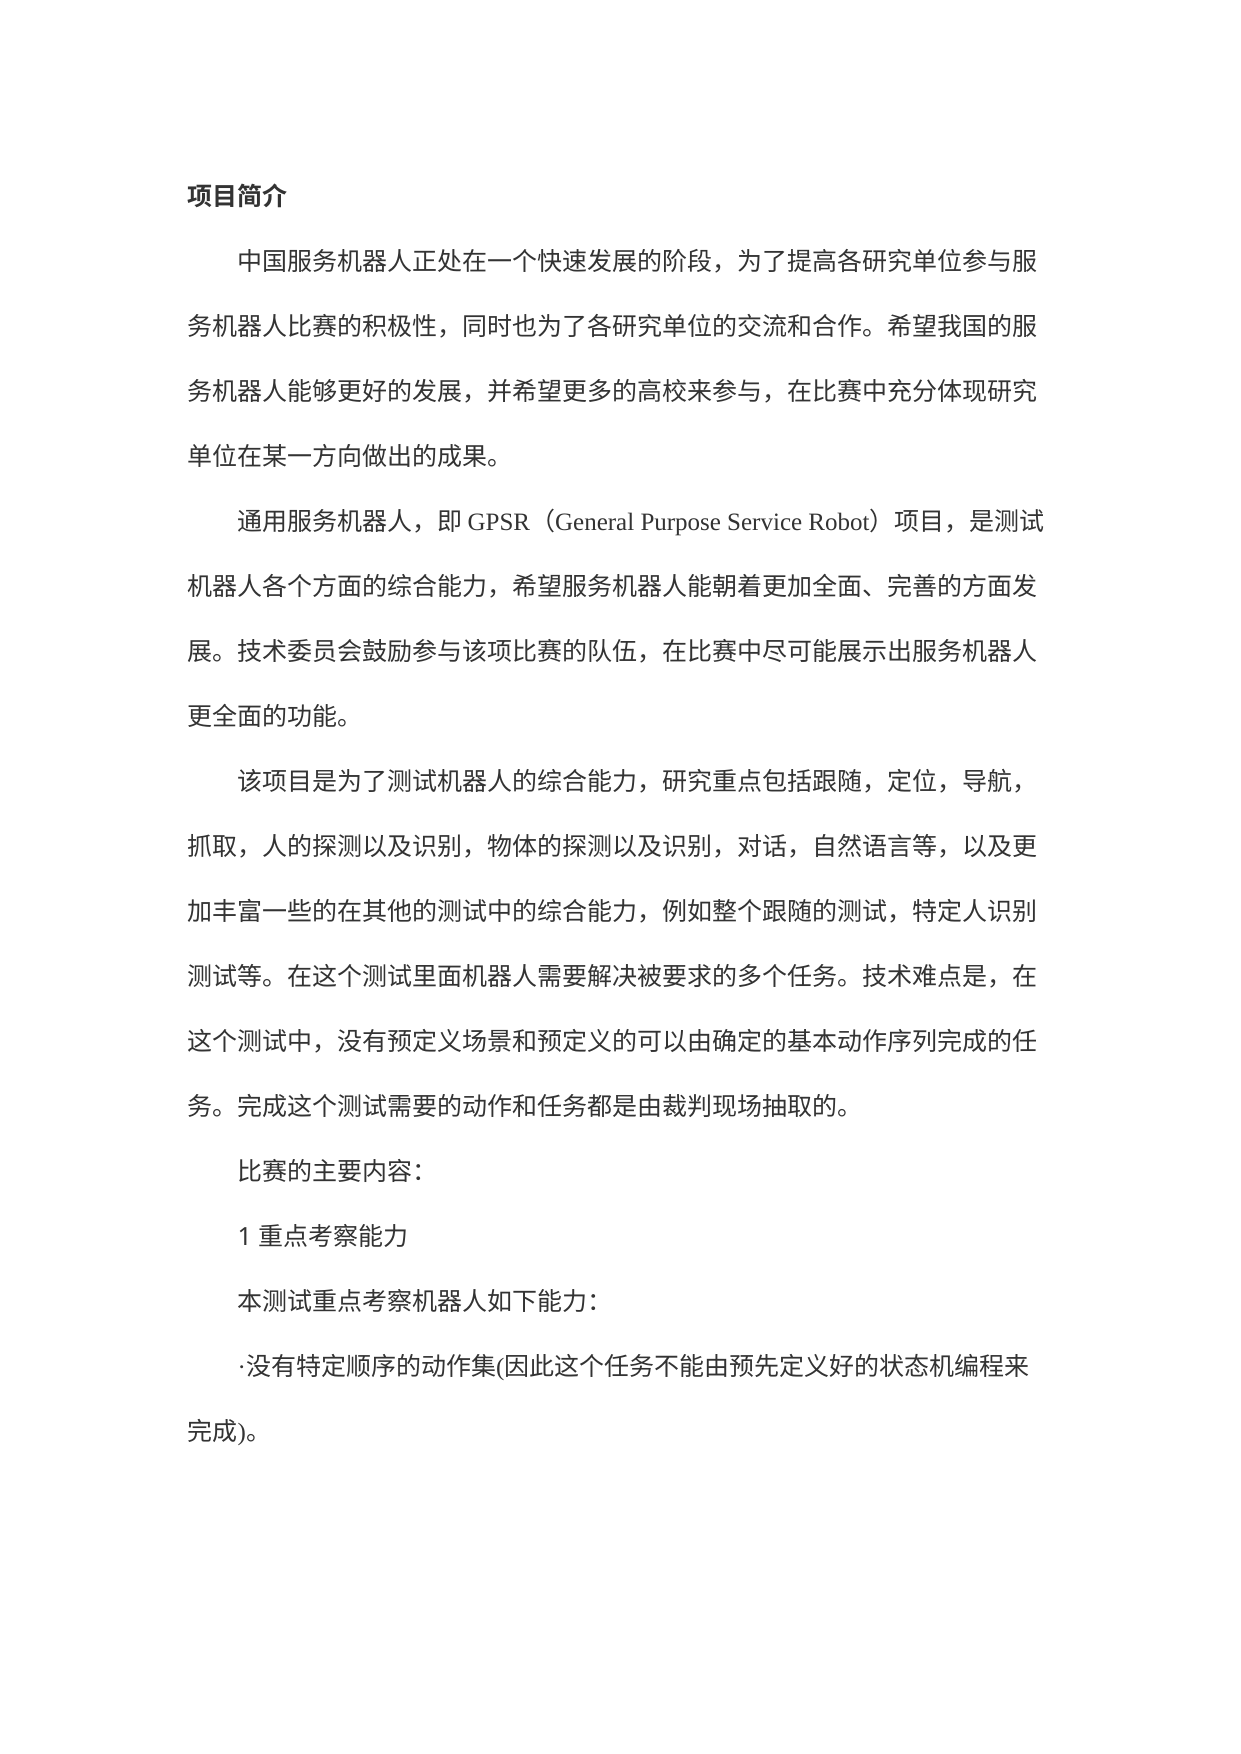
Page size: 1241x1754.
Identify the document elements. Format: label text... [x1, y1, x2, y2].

text 1 重点考察能力 [187, 1202, 1053, 1267]
text 中国服务机器人正处在一个快速发展的阶段，为了提高各研究单位参与服务机器人比赛的积极性，同时也为了各研究单位的交流和合作。希望我国的服务机器人能够更好的发展，并希望更多的高校来参与，在比赛中充分体现研究单位在某一方向做出的成果。 [187, 227, 1053, 487]
text 通用服务机器人，即GPSR（General Purpose Service Robot）项目，是测试机器人各个方面的综合能力，希望服务机器人能朝着更加全面、完善的方面发展。技术委员会鼓励参与该项比赛的队伍，在比赛中尽可能展示出服务机器人更全面的功能。 [187, 487, 1053, 747]
text 项目简介 [187, 162, 1053, 227]
text 本测试重点考察机器人如下能力： [187, 1267, 1053, 1332]
text 该项目是为了测试机器人的综合能力，研究重点包括跟随，定位，导航，抓取，人的探测以及识别，物体的探测以及识别，对话，自然语言等，以及更加丰富一些的在其他的测试中的综合能力，例如整个跟随的测试，特定人识别测试等。在这个测试里面机器人需要解决被要求的多个任务。技术难点是，在这个测试中，没有预定义场景和预定义的可以由确定的基本动作序列完成的任务。完成这个测试需要的动作和任务都是由裁判现场抽取的。 [187, 747, 1053, 1137]
text ·没有特定顺序的动作集(因此这个任务不能由预先定义好的状态机编程来完成)。 [187, 1332, 1053, 1462]
text 比赛的主要内容： [187, 1137, 1053, 1202]
